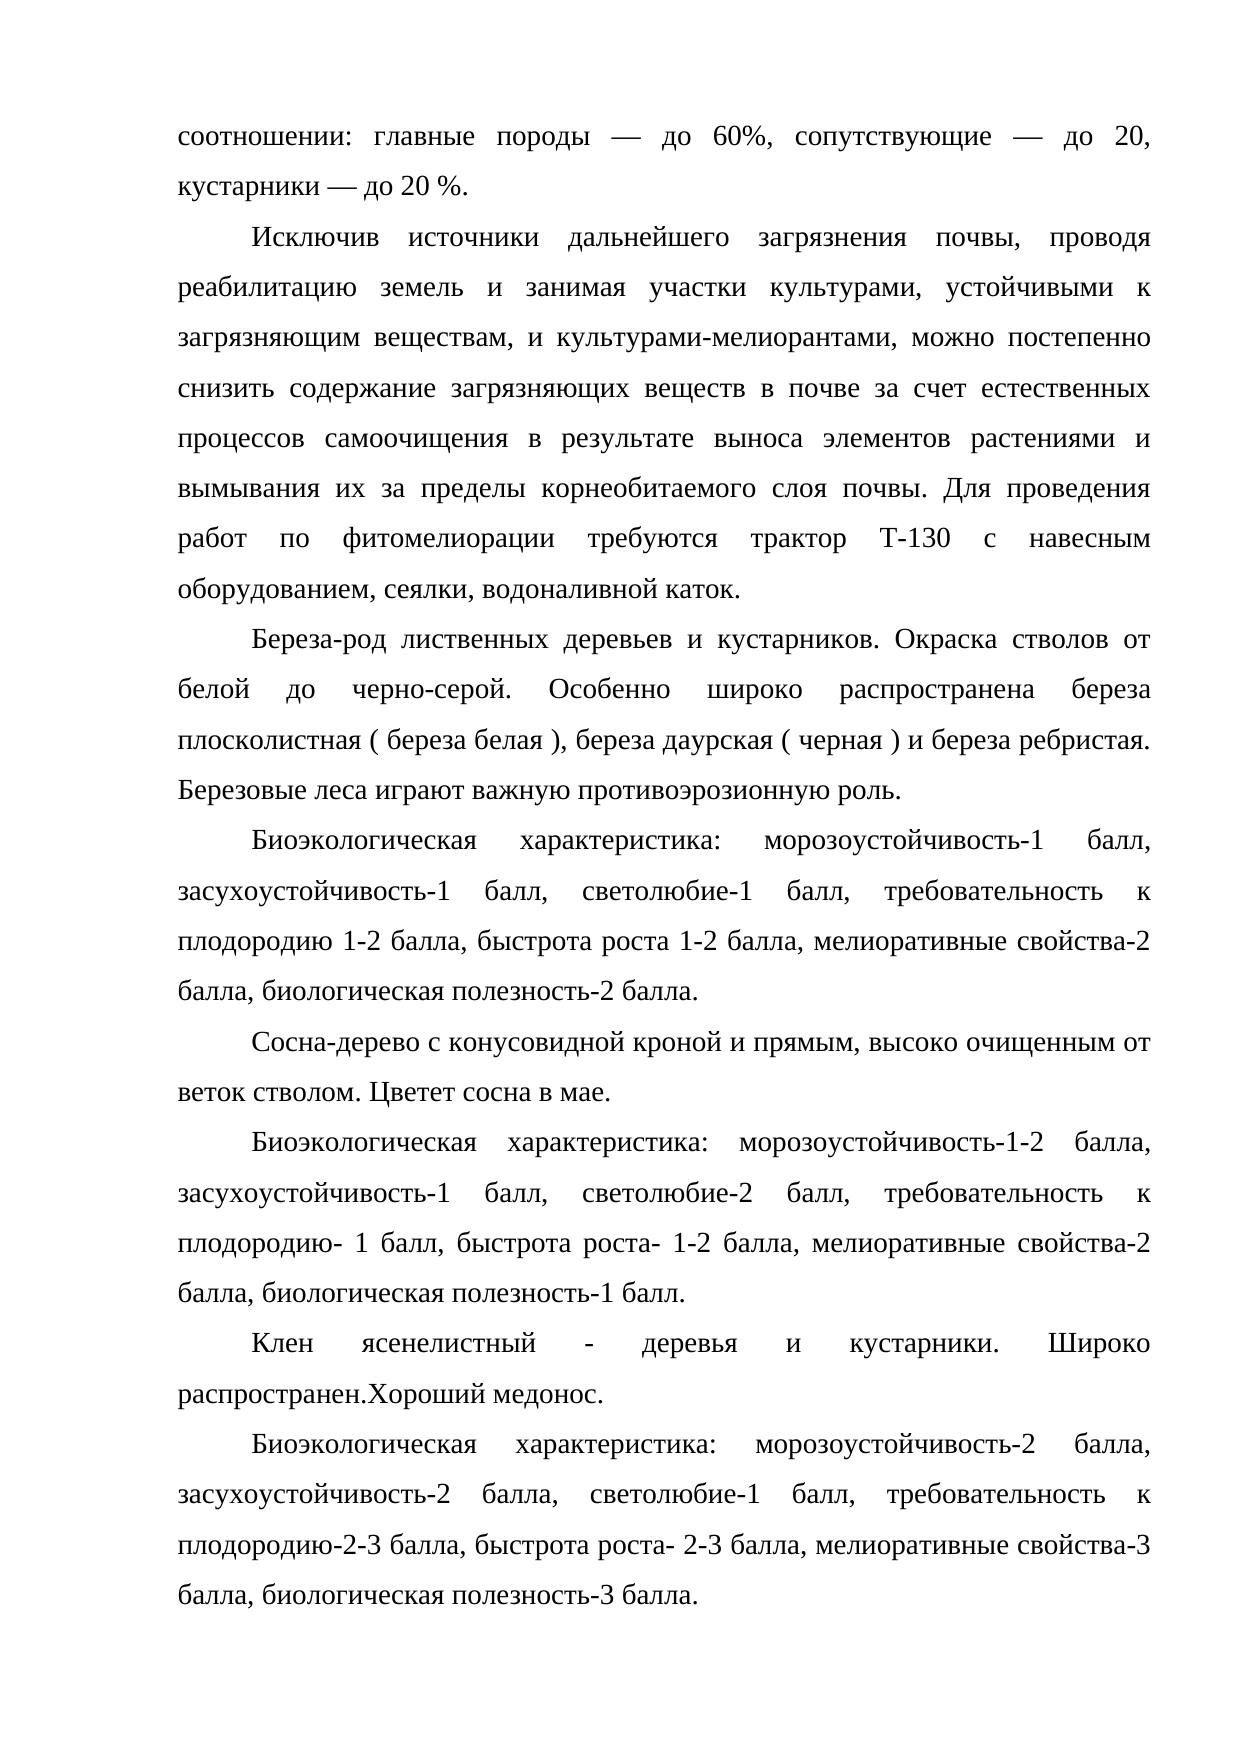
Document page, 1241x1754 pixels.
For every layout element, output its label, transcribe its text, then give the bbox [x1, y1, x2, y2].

text Сосна-дерево с конусовидной кроной и прямым, высоко очищенным от веток стволом. Цветет сосна в мае. [177, 1024, 1152, 1108]
text Биоэкологическая характеристика: морозоустойчивость-2 балла, засухоустойчивость-2 балла, светолюбие-1 балл, требовательность к плодородию-2-3 балла, быстрота роста- 2-3 балла, мелиоративные свойства-3 балла, биологическая полезность-3 балла. [177, 1426, 1152, 1611]
text Береза-род лиственных деревьев и кустарников. Окраска стволов от белой до черно-серой. Особенно широко распространена береза плосколистная ( береза белая ), береза даурская ( черная ) и береза ребристая. Березовые леса играют важную противоэрозионную роль. [177, 621, 1152, 806]
text Клен ясенелистный - деревья и кустарники. Широко распространен.Хороший медонос. [177, 1326, 1152, 1409]
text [177, 118, 1152, 202]
text Биоэкологическая характеристика: морозоустойчивость-1 балл, засухоустойчивость-1 балл, светолюбие-1 балл, требовательность к плодородию 1-2 балла, быстрота роста 1-2 балла, мелиоративные свойства-2 балла, биологическая полезность-2 балла. [177, 822, 1152, 1007]
text Биоэкологическая характеристика: морозоустойчивость-1-2 балла, засухоустойчивость-1 балл, светолюбие-2 балл, требовательность к плодородию- 1 балл, быстрота роста- 1-2 балла, мелиоративные свойства-2 балла, биологическая полезность-1 балл. [177, 1124, 1152, 1309]
text Исключив источники дальнейшего загрязнения почвы, проводя реабилитацию земель и занимая участки культурами, устойчивыми к загрязняющим веществам, и культурами-мелиорантами, можно постепенно снизить содержание загрязняющих веществ в почве за счет естественных процессов самоочищения в результате выноса элементов растениями и вымывания их за пределы корнеобитаемого слоя почвы. Для проведения работ по фитомелиорации требуются трактор Т-130 с навесным оборудованием, сеялки, водоналивной каток. [177, 219, 1152, 604]
